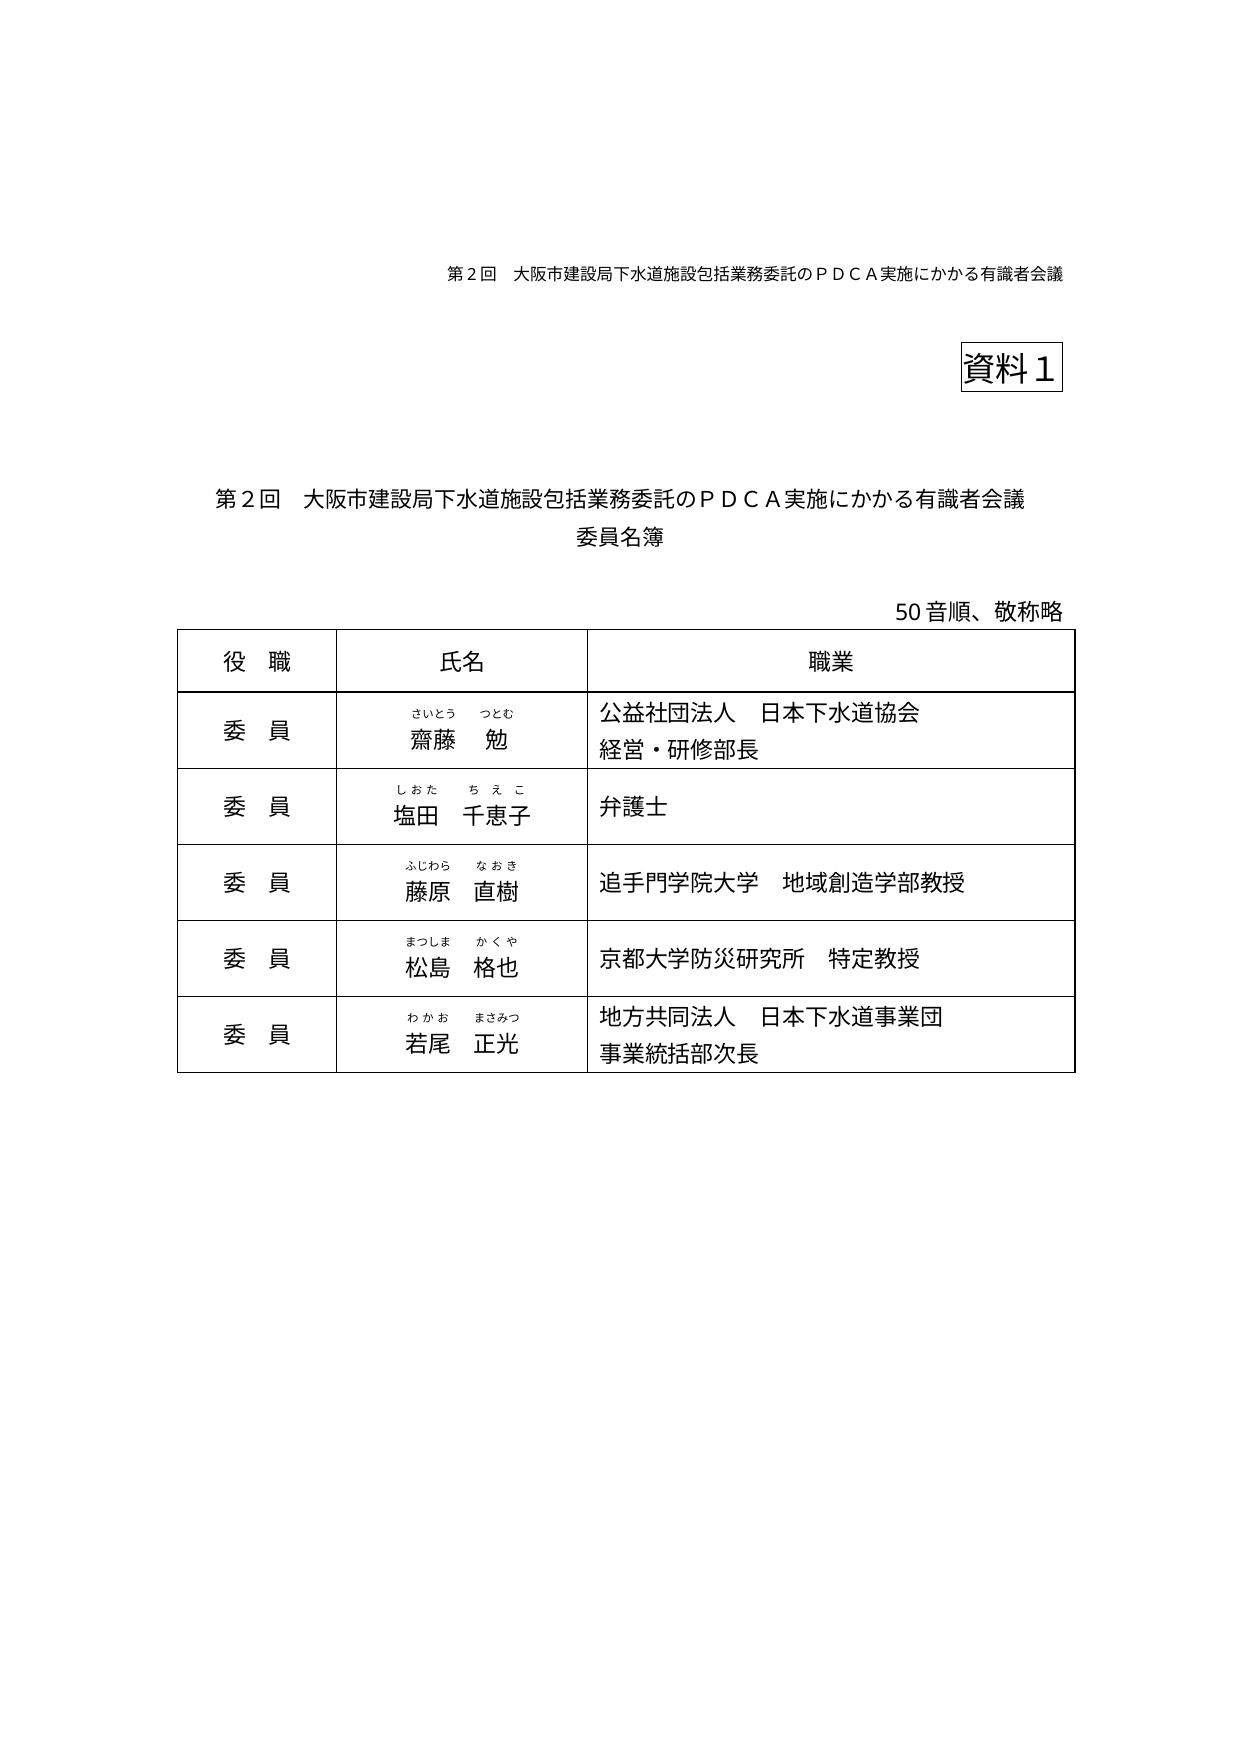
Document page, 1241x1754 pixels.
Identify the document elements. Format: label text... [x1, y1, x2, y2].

table_cell 京都大学防災研究所 特定教授 [588, 921, 1074, 996]
table_cell 委 員 [178, 693, 336, 767]
table_cell 弁護士 [588, 769, 1074, 843]
table_cell [337, 769, 587, 843]
table_cell [337, 997, 587, 1072]
table_cell [337, 921, 587, 996]
text 委員名簿 [177, 517, 1063, 554]
text 資料１ [177, 329, 1063, 404]
table_cell [337, 845, 587, 919]
table_cell [337, 693, 587, 767]
table_cell 委 員 [178, 921, 336, 996]
table_cell 委 員 [178, 997, 336, 1072]
table_cell 地方共同法人 日本下水道事業団 事業統括部次長 [588, 997, 1074, 1072]
table_cell 追手門学院大学 地域創造学部教授 [588, 845, 1074, 919]
table_header 役 職 [178, 630, 336, 691]
table_cell 公益社団法人 日本下水道協会 経営・研修部長 [588, 693, 1074, 767]
table_cell 委 員 [178, 769, 336, 843]
table_cell 委 員 [178, 845, 336, 919]
table_header 職業 [588, 630, 1074, 691]
table_header 氏名 [337, 630, 587, 691]
text 50音順、敬称略 [177, 592, 1063, 629]
text 第2回 大阪市建設局下水道施設包括業務委託のＰＤＣＡ実施にかかる有識者会議 [177, 254, 1063, 292]
text 第２回 大阪市建設局下水道施設包括業務委託のＰＤＣＡ実施にかかる有識者会議 [177, 479, 1063, 517]
